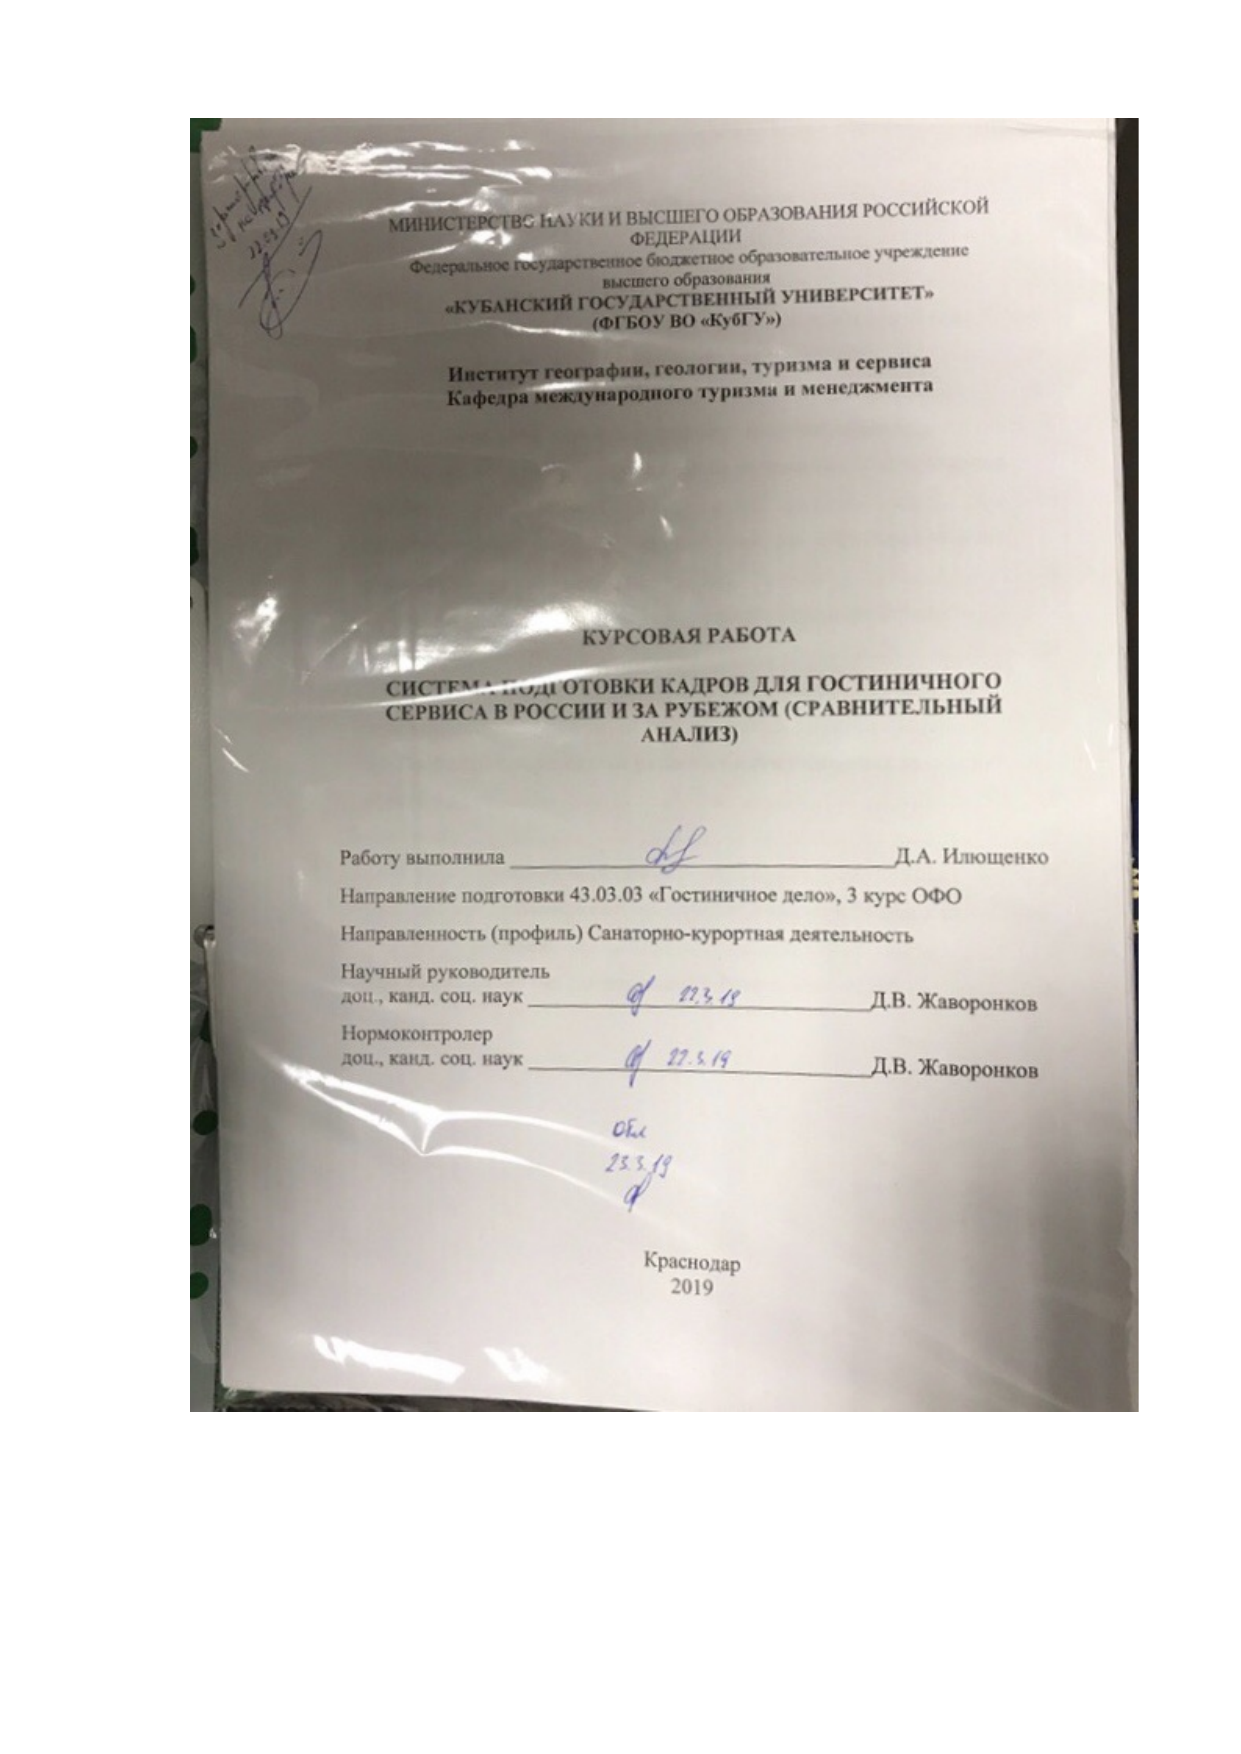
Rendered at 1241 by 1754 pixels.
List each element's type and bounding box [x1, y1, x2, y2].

picture [190, 118, 1139, 1412]
